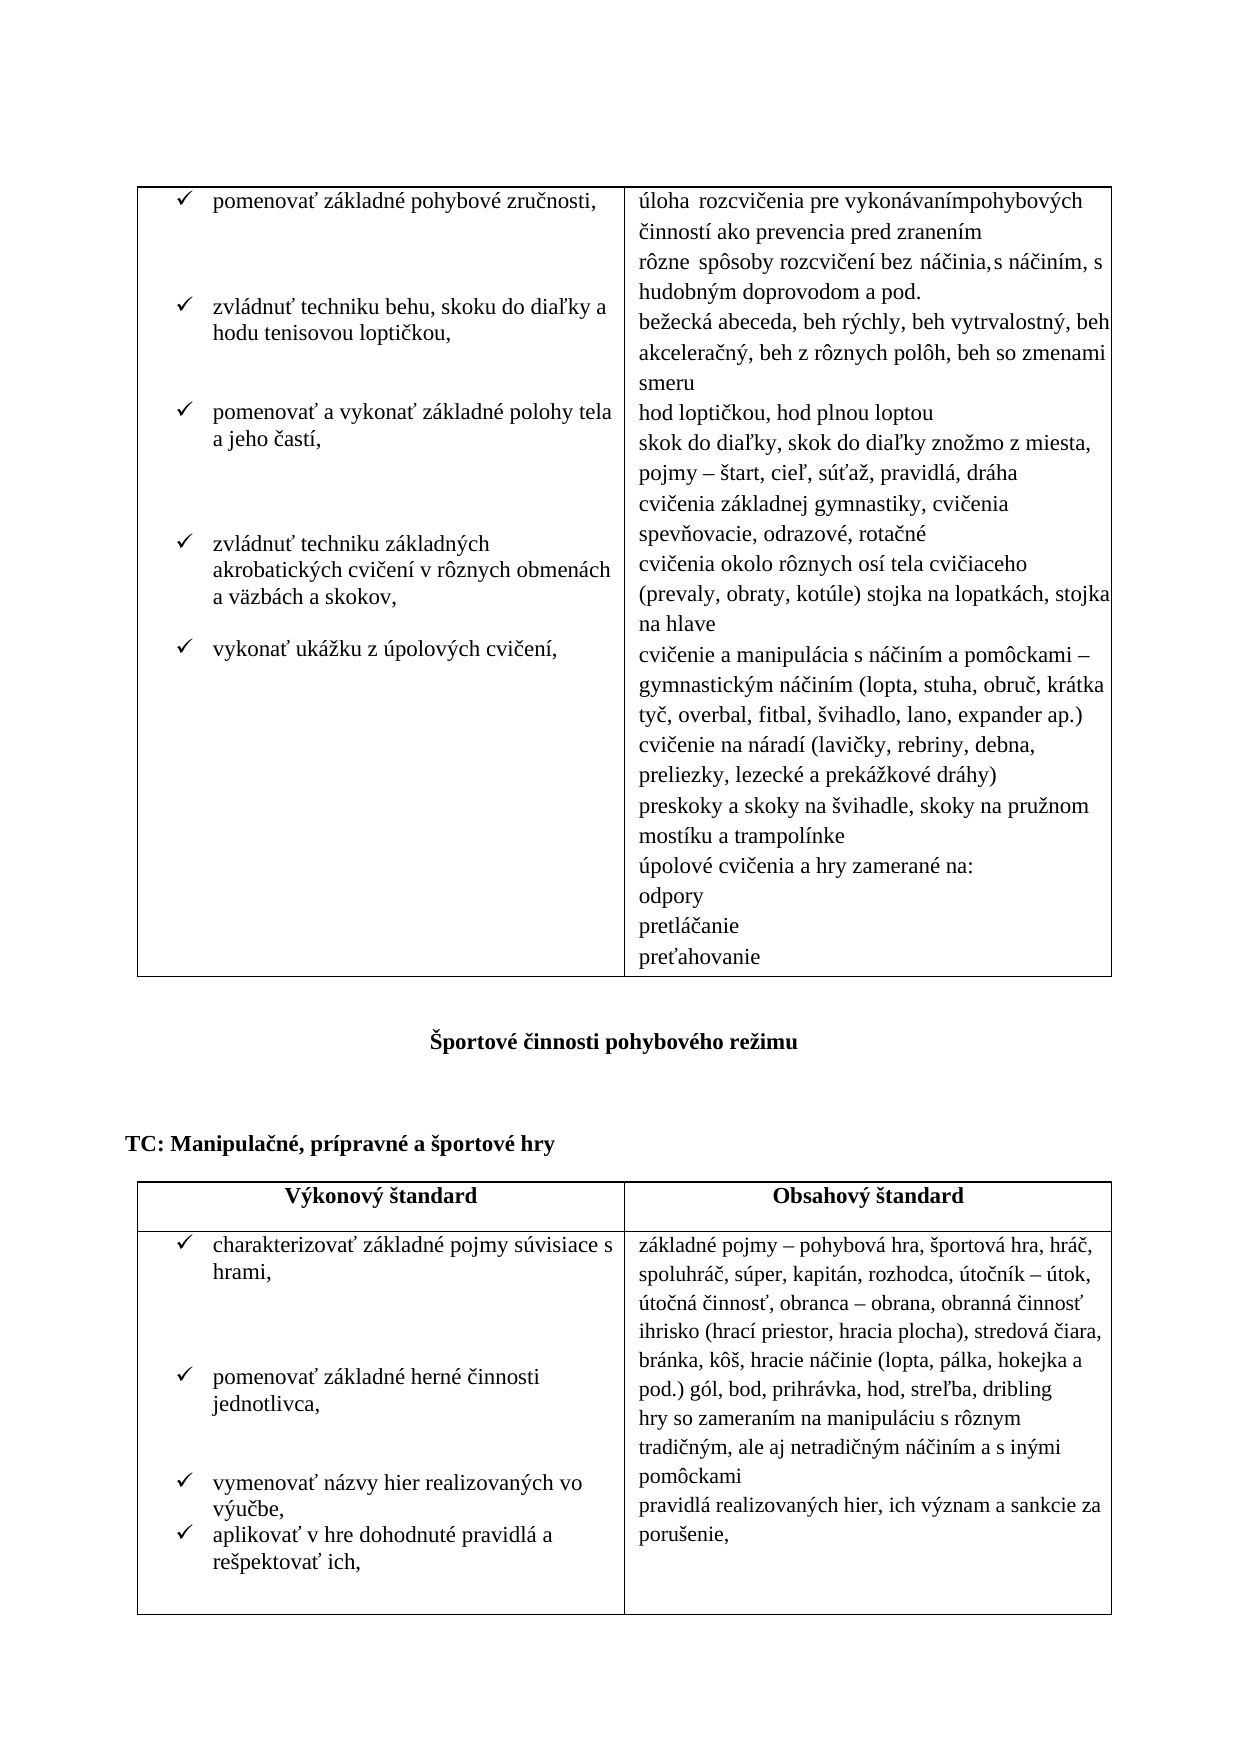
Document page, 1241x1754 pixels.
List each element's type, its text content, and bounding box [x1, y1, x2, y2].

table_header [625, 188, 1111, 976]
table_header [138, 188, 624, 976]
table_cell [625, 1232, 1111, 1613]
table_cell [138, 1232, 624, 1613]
text Športové činnosti pohybového režimu [125, 1028, 1103, 1054]
text TC: Manipulačné, prípravné a športové hry [125, 1130, 1103, 1157]
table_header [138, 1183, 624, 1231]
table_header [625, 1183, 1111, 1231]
